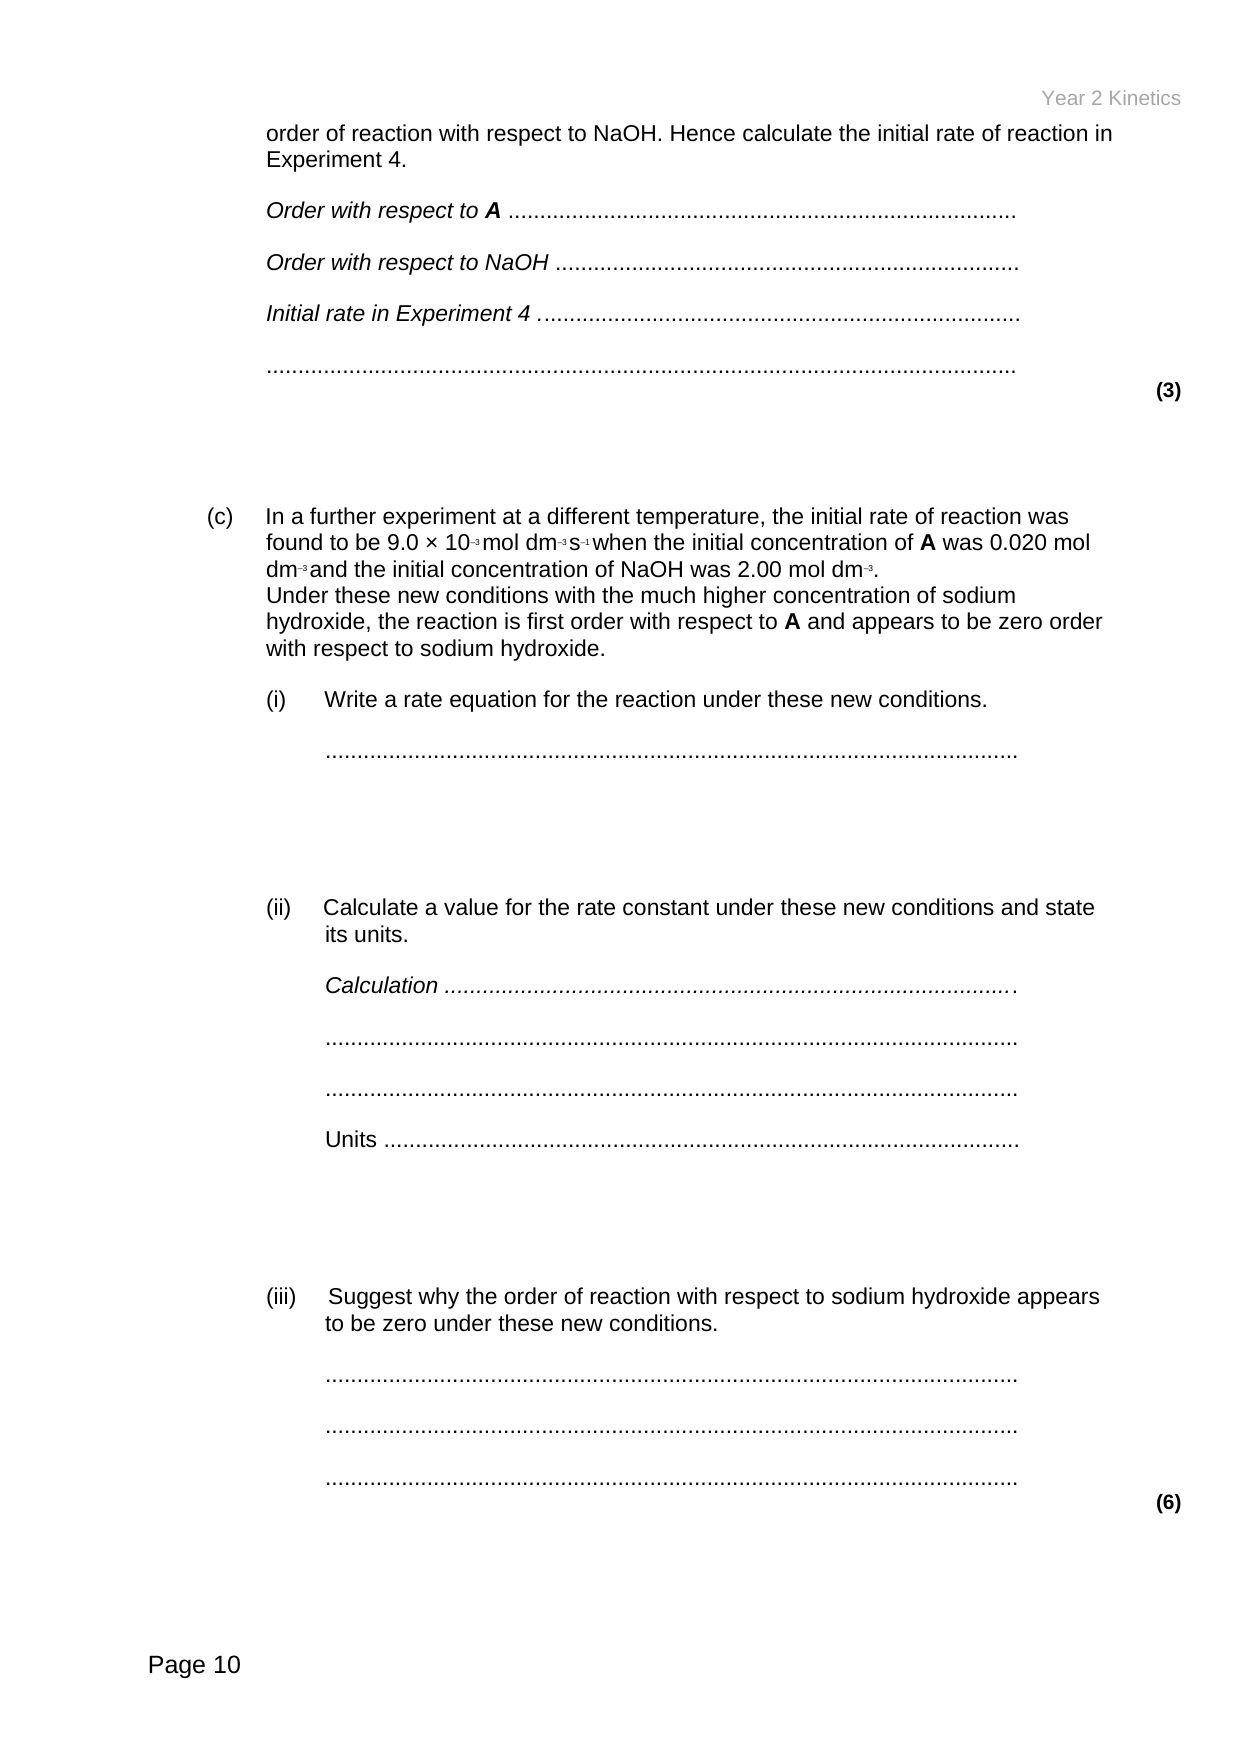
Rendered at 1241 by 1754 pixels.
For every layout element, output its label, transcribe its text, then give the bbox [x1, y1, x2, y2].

text Order with respect to A ................................................................................ [266, 197, 1122, 224]
text ............................................................................................................. [325, 737, 1122, 764]
text (c) In a further experiment at a different temperature, the initial rate of reaction was found to be 9.0 × 10–3 mol dm–3 s–1 when the initial concentration of A was 0.020 mol dm–3 and the initial concentration of NaOH was 2.00 mol dm–3. Under these new conditions with the much higher concentration of sodium hydroxide, the reaction is first order with respect to A and appears to be zero order with respect to sodium hydroxide. [207, 503, 1122, 661]
text ............................................................................................................. [325, 1023, 1122, 1050]
text Order with respect to NaOH ......................................................................... [266, 249, 1122, 275]
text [266, 120, 1122, 172]
text ...................................................................................................................... [266, 352, 1122, 378]
text Units .................................................................................................... [325, 1126, 1122, 1152]
text (iii) Suggest why the order of reaction with respect to sodium hydroxide appears to be zero under these new conditions. [266, 1283, 1122, 1336]
text Calculation .......................................................................................... [325, 972, 1122, 998]
text (3) [148, 378, 1181, 402]
text (i) Write a rate equation for the reaction under these new conditions. [266, 686, 1122, 712]
text (ii) Calculate a value for the rate constant under these new conditions and state its units. [266, 894, 1122, 947]
text ............................................................................................................. [325, 1075, 1122, 1101]
text (6) [148, 1490, 1181, 1514]
text ............................................................................................................. [325, 1361, 1122, 1387]
text ............................................................................................................. [325, 1412, 1122, 1439]
text ............................................................................................................. [325, 1464, 1122, 1490]
text Initial rate in Experiment 4 ............................................................................ [266, 300, 1122, 327]
